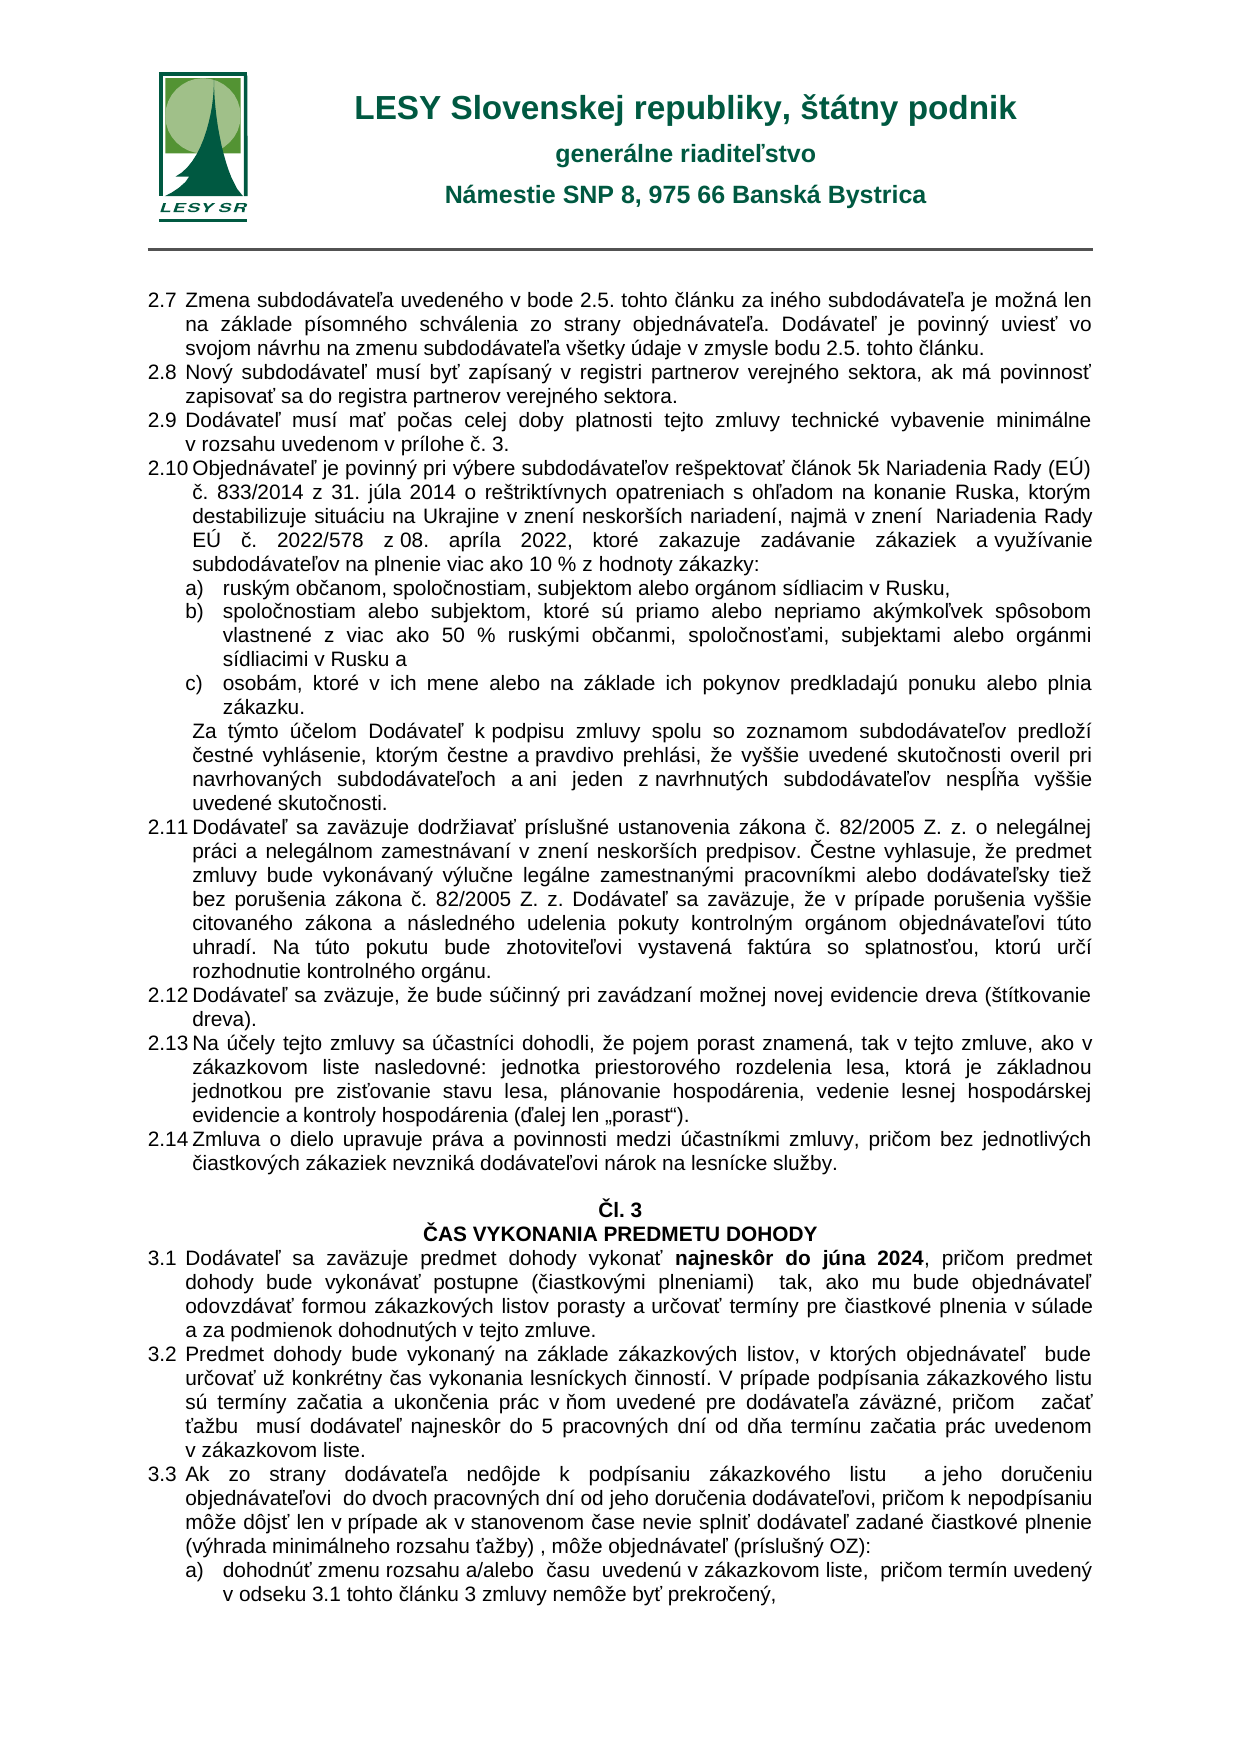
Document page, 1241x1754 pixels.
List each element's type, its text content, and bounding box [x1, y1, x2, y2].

list Dodávateľ sa zväzuje, že bude súčinný pri zavádzaní možnej novej evidencie dreva (štítkovanie dreva). [148, 983, 1093, 1031]
list Zmluva o dielo upravuje práva a povinnosti medzi účastníkmi zmluvy, pričom bez jednotlivých čiastkových zákaziek nevzniká dodávateľovi nárok na lesnícke služby. [148, 1126, 1093, 1174]
list Na účely tejto zmluvy sa účastníci dohodli, že pojem porast znamená, tak v tejto zmluve, ako v zákazkovom liste nasledovné: jednotka priestorového rozdelenia lesa, ktorá je základnou jednotkou pre zisťovanie stavu lesa, plánovanie hospodárenia, vedenie lesnej hospodárskej evidencie a kontroly hospodárenia (ďalej len „porast“). [148, 1031, 1093, 1126]
list dohodnúť zmenu rozsahu a/alebo času uvedenú v zákazkovom liste, pričom termín uvedený v odseku 3.1 tohto článku 3 zmluvy nemôže byť prekročený, [185, 1558, 1093, 1606]
list osobám, ktoré v ich mene alebo na základe ich pokynov predkladajú ponuku alebo plnia zákazku. [185, 671, 1093, 719]
list Objednávateľ je povinný pri výbere subdodávateľov rešpektovať článok 5k Nariadenia Rady (EÚ) č. 833/2014 z 31. júla 2014 o reštriktívnych opatreniach s ohľadom na konanie Ruska, ktorým destabilizuje situáciu na Ukrajine v znení neskorších nariadení, najmä v znení Nariadenia Rady EÚ č. 2022/578 z 08. apríla 2022, ktoré zakazuje zadávanie zákaziek a využívanie subdodávateľov na plnenie viac ako 10 % z hodnoty zákazky: [148, 456, 1093, 575]
list Nový subdodávateľ musí byť zapísaný v registri partnerov verejného sektora, ak má povinnosť zapisovať sa do registra partnerov verejného sektora. [148, 360, 1093, 408]
text ČAS VYKONANIA PREDMETU DOHODY [148, 1222, 1093, 1246]
list ruským občanom, spoločnostiam, subjektom alebo orgánom sídliacim v Rusku, [185, 575, 1093, 599]
list Dodávateľ sa zaväzuje predmet dohody vykonať najneskôr do júna 2024, pričom predmet dohody bude vykonávať postupne (čiastkovými plneniami) tak, ako mu bude objednávateľ odovzdávať formou zákazkových listov porasty a určovať termíny pre čiastkové plnenia v súlade a za podmienok dohodnutých v tejto zmluve. [148, 1246, 1093, 1342]
list Dodávateľ musí mať počas celej doby platnosti tejto zmluvy technické vybavenie minimálne v rozsahu uvedenom v prílohe č. 3. [148, 408, 1093, 456]
list Ak zo strany dodávateľa nedôjde k podpísaniu zákazkového listu a jeho doručeniu objednávateľovi do dvoch pracovných dní od jeho doručenia dodávateľovi, pričom k nepodpísaniu môže dôjsť len v prípade ak v stanovenom čase nevie splniť dodávateľ zadané čiastkové plnenie (výhrada minimálneho rozsahu ťažby) , môže objednávateľ (príslušný OZ): [148, 1462, 1093, 1558]
text Za týmto účelom Dodávateľ k podpisu zmluvy spolu so zoznamom subdodávateľov predloží čestné vyhlásenie, ktorým čestne a pravdivo prehlási, že vyššie uvedené skutočnosti overil pri navrhovaných subdodávateľoch a ani jeden z navrhnutých subdodávateľov nespĺňa vyššie uvedené skutočnosti. [192, 719, 1093, 815]
list Dodávateľ sa zaväzuje dodržiavať príslušné ustanovenia zákona č. 82/2005 Z. z. o nelegálnej práci a nelegálnom zamestnávaní v znení neskorších predpisov. Čestne vyhlasuje, že predmet zmluvy bude vykonávaný výlučne legálne zamestnanými pracovníkmi alebo dodávateľsky tiež bez porušenia zákona č. 82/2005 Z. z. Dodávateľ sa zaväzuje, že v prípade porušenia vyššie citovaného zákona a následného udelenia pokuty kontrolným orgánom objednávateľovi túto uhradí. Na túto pokutu bude zhotoviteľovi vystavená faktúra so splatnosťou, ktorú určí rozhodnutie kontrolného orgánu. [148, 815, 1093, 983]
list spoločnostiam alebo subjektom, ktoré sú priamo alebo nepriamo akýmkoľvek spôsobom vlastnené z viac ako 50 % ruskými občanmi, spoločnosťami, subjektami alebo orgánmi sídliacimi v Rusku a [185, 599, 1093, 671]
text Čl. 3 [148, 1198, 1093, 1222]
list Zmena subdodávateľa uvedeného v bode 2.5. tohto článku za iného subdodávateľa je možná len na základe písomného schválenia zo strany objednávateľa. Dodávateľ je povinný uviesť vo svojom návrhu na zmenu subdodávateľa všetky údaje v zmysle bodu 2.5. tohto článku. [148, 288, 1093, 360]
list Predmet dohody bude vykonaný na základe zákazkových listov, v ktorých objednávateľ bude určovať už konkrétny čas vykonania lesníckych činností. V prípade podpísania zákazkového listu sú termíny začatia a ukončenia prác v ňom uvedené pre dodávateľa záväzné, pričom začať ťažbu musí dodávateľ najneskôr do 5 pracovných dní od dňa termínu začatia prác uvedenom v zákazkovom liste. [148, 1342, 1093, 1462]
